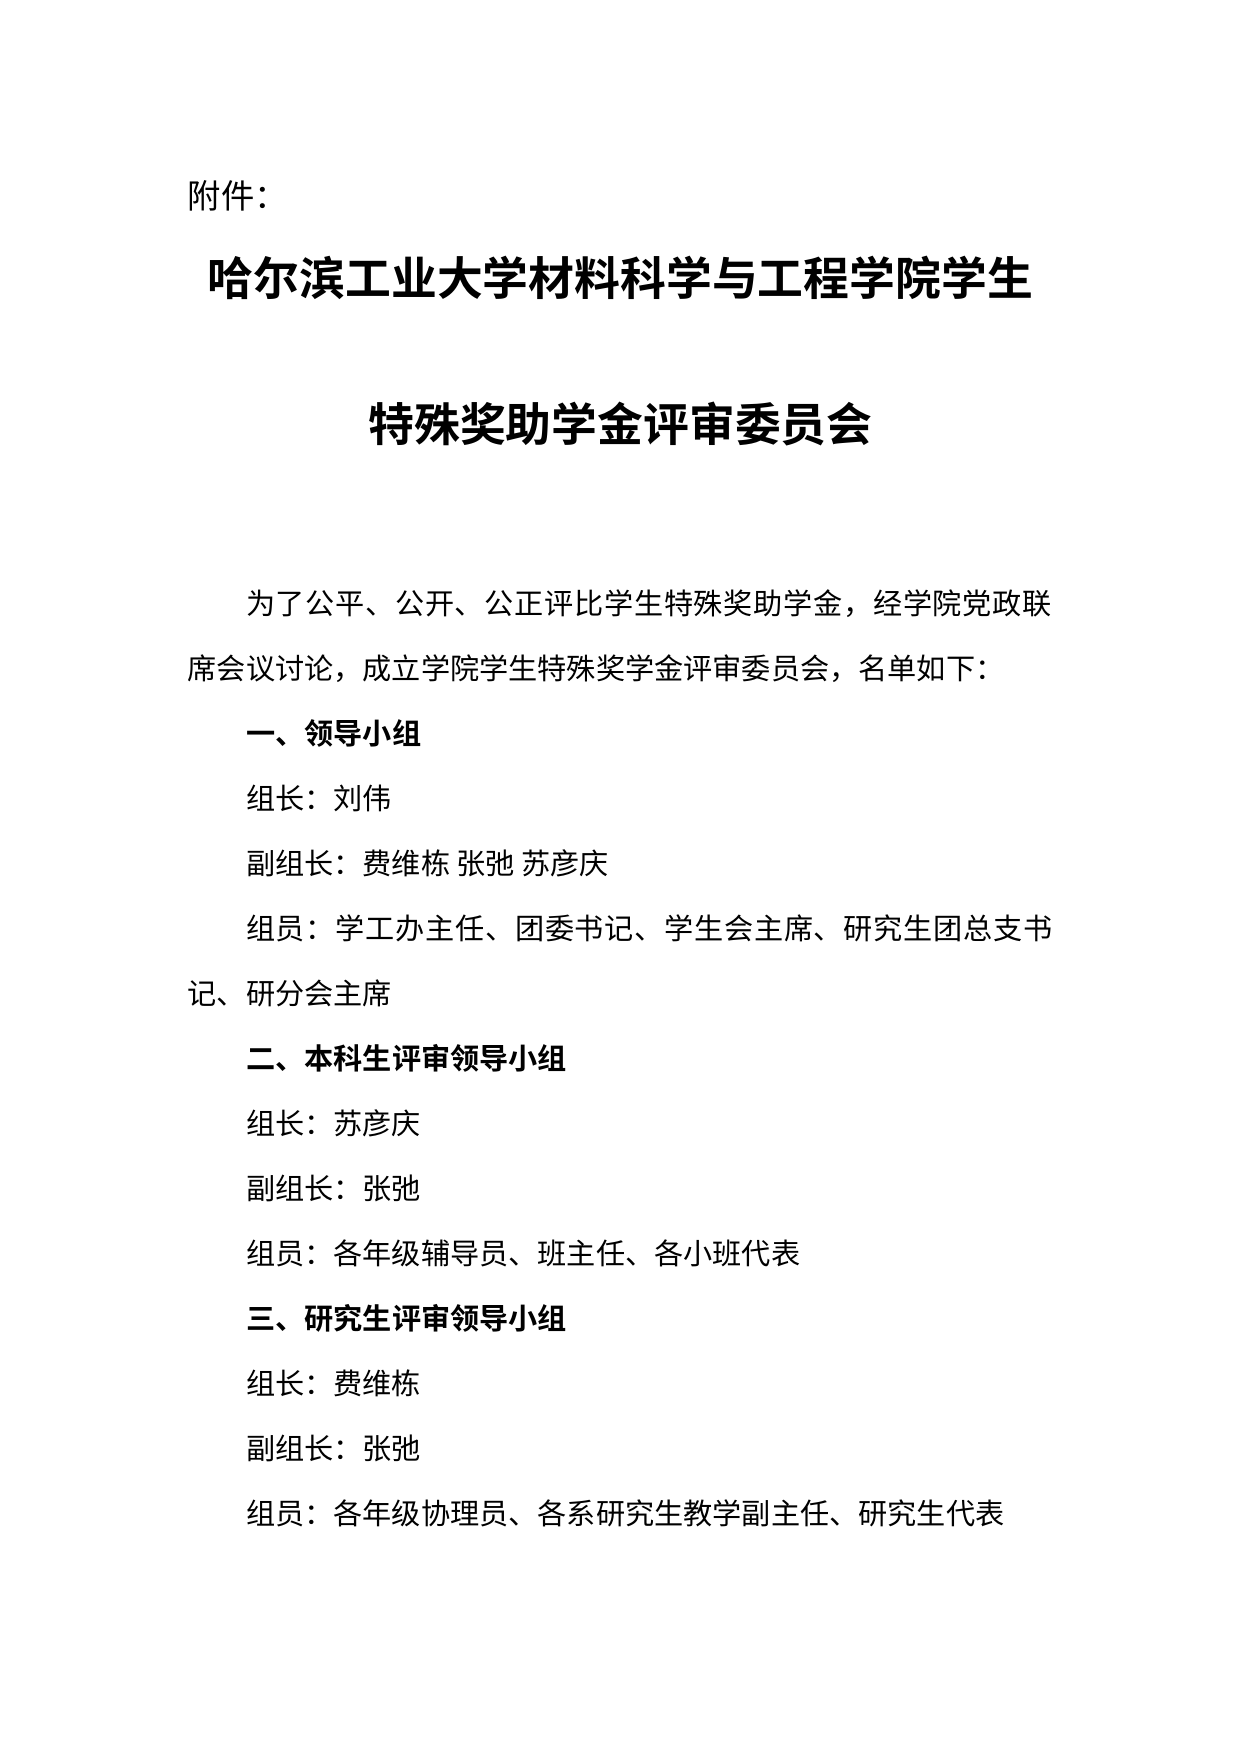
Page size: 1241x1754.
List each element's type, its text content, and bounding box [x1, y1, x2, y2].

text 组员：各年级辅导员、班主任、各小班代表 [187, 1219, 1053, 1284]
text 组长：刘伟 [187, 764, 1053, 829]
text 一、领导小组 [187, 699, 1053, 764]
text 副组长：张弛 [187, 1414, 1053, 1479]
text 三、研究生评审领导小组 [187, 1284, 1053, 1349]
text 组员：各年级协理员、各系研究生教学副主任、研究生代表 [187, 1479, 1053, 1544]
text 组员：学工办主任、团委书记、学生会主席、研究生团总支书记、研分会主席 [187, 894, 1053, 1024]
text 副组长：张弛 [187, 1154, 1053, 1219]
text 附件： [187, 162, 1053, 227]
text 为了公平、公开、公正评比学生特殊奖助学金，经学院党政联席会议讨论，成立学院学生特殊奖学金评审委员会，名单如下： [187, 569, 1053, 699]
text 组长：费维栋 [187, 1349, 1053, 1414]
text 副组长：费维栋 张弛 苏彦庆 [187, 829, 1053, 894]
text 组长：苏彦庆 [187, 1089, 1053, 1154]
text 哈尔滨工业大学材料科学与工程学院学生特殊奖助学金评审委员会 [187, 227, 1053, 471]
text 二、本科生评审领导小组 [187, 1024, 1053, 1089]
